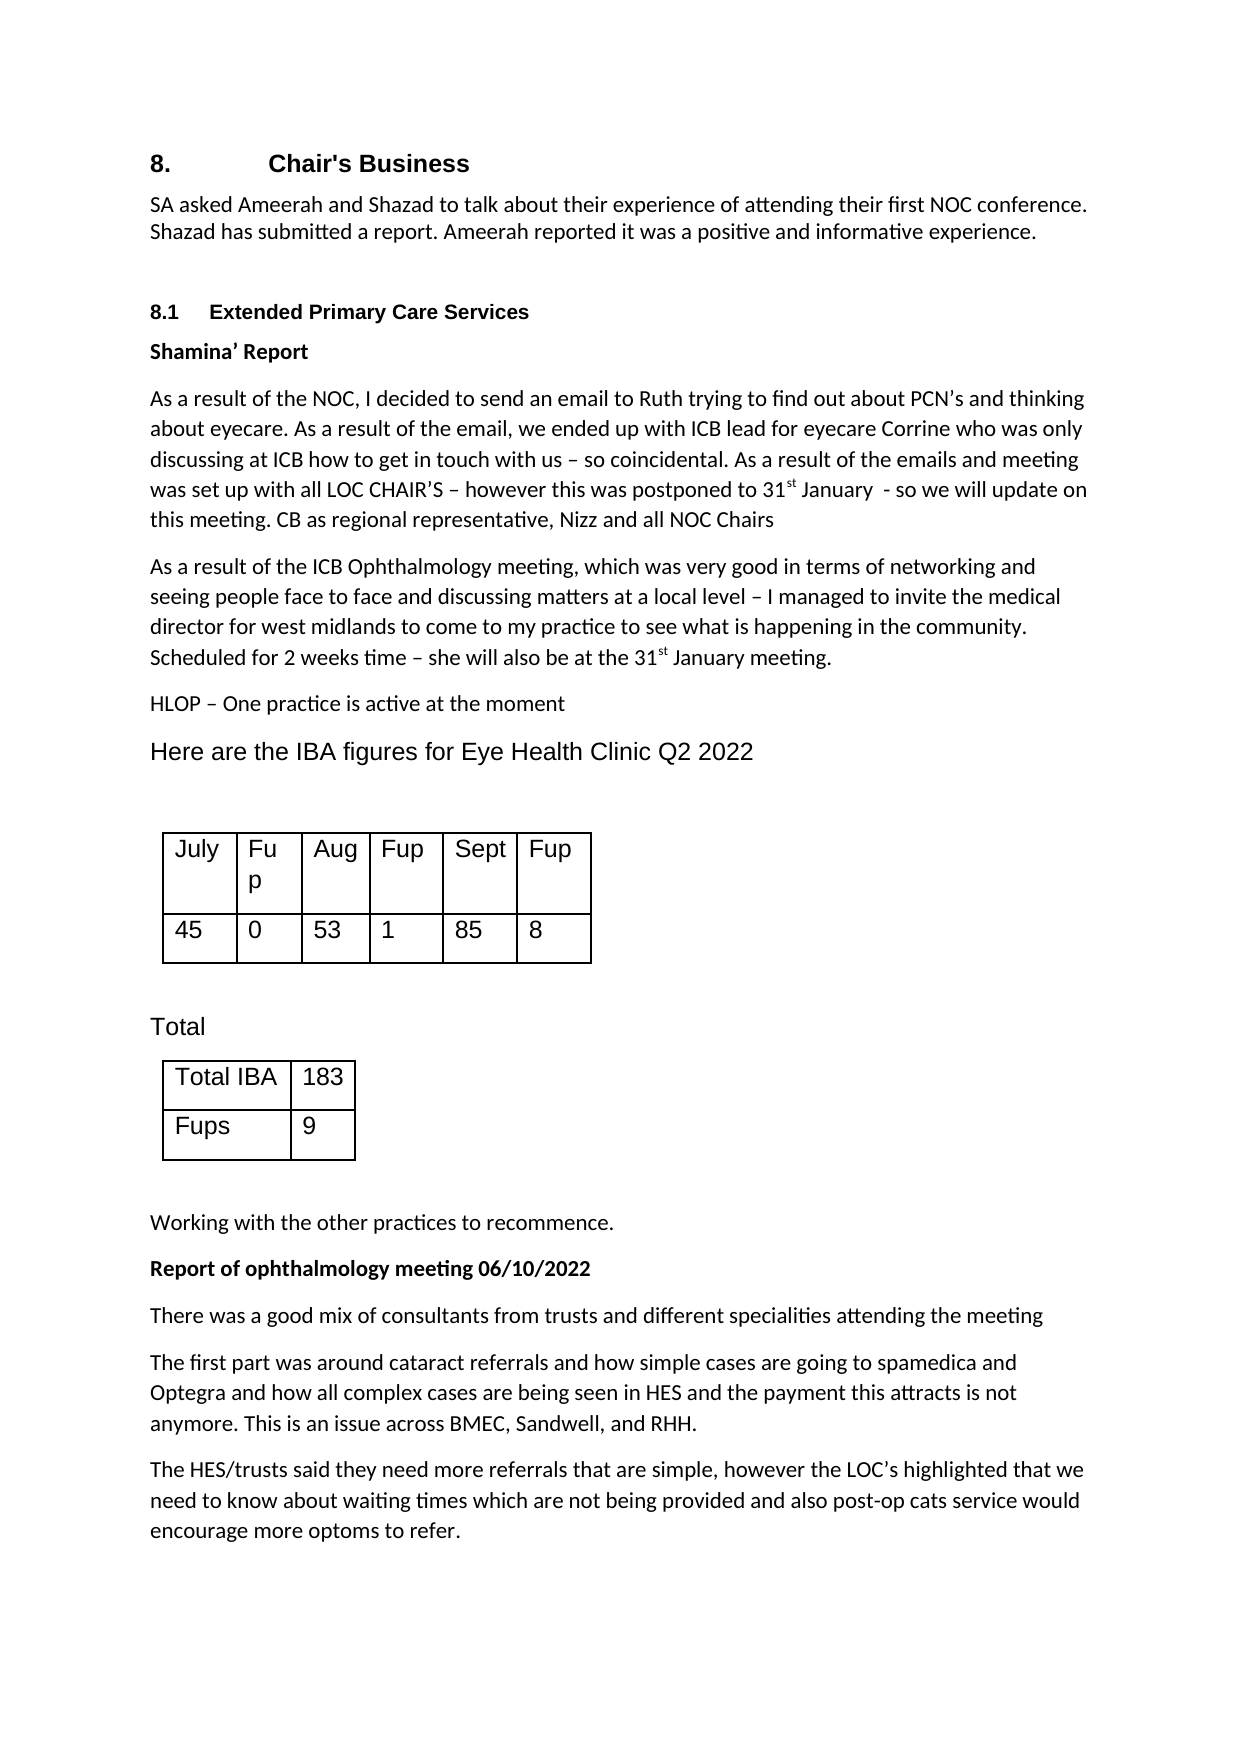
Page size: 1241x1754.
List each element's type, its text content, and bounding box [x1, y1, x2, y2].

table_cell 0 [238, 915, 301, 962]
text SA asked Ameerah and Shazad to talk about their experience of attending their first NOC conference. Shazad has submitted a report. Ameerah reported it was a positive and informative experience. [150, 190, 1090, 245]
table_header Sept [444, 834, 516, 912]
text Total [150, 1012, 1090, 1041]
table_header Fup [238, 834, 301, 912]
table_header Fup [518, 834, 590, 912]
table_cell 1 [371, 915, 442, 962]
text As a result of the ICB Ophthalmology meeting, which was very good in terms of networking and seeing people face to face and discussing matters at a local level – I managed to invite the medical director for west midlands to come to my practice to see what is happening in the community. Scheduled for 2 weeks time – she will also be at the 31st January meeting. [150, 552, 1090, 671]
text The HES/trusts said they need more referrals that are simple, however the LOC’s highlighted that we need to know about waiting times which are not being provided and also post-op cats service would encourage more optoms to refer. [150, 1456, 1090, 1544]
table_header Total IBA [164, 1062, 290, 1109]
text The first part was around cataract referrals and how simple cases are going to spamedica and Optegra and how all complex cases are being seen in HES and the payment this attracts is not anymore. This is an issue across BMEC, Sandwell, and RHH. [150, 1348, 1090, 1437]
text Report of ophthalmology meeting 06/10/2022 [150, 1254, 1090, 1283]
text Here are the IBA figures for Eye Health Clinic Q2 2022 [150, 736, 1090, 765]
text 8.1 Extended Primary Care Services [150, 297, 1090, 325]
text There was a good mix of consultants from trusts and different specialities attending the meeting [150, 1301, 1090, 1329]
text As a result of the NOC, I decided to send an email to Ruth trying to find out about PCN’s and thinking about eyecare. As a result of the email, we ended up with ICB lead for eyecare Corrine who was only discussing at ICB how to get in touch with us – so coincidental. As a result of the emails and meeting was set up with all LOC CHAIR’S – however this was postponed to 31st January - so we will update on this meeting. CB as regional representative, Nizz and all NOC Chairs [150, 384, 1090, 533]
table_header July [164, 834, 236, 912]
table_cell 45 [164, 915, 236, 962]
table_cell 53 [303, 915, 369, 962]
table_cell 8 [518, 915, 590, 962]
text Shamina’ Report [150, 337, 1090, 366]
table_cell Fups [164, 1111, 290, 1159]
text Working with the other practices to recommence. [150, 1208, 1090, 1236]
table_header Aug [303, 834, 369, 912]
text 8. Chair's Business [150, 150, 1090, 177]
text HLOP – One practice is active at the moment [150, 689, 1090, 718]
table_cell 85 [444, 915, 516, 962]
table_header Fup [371, 834, 442, 912]
table_cell 9 [292, 1111, 354, 1159]
table_header 183 [292, 1062, 354, 1109]
